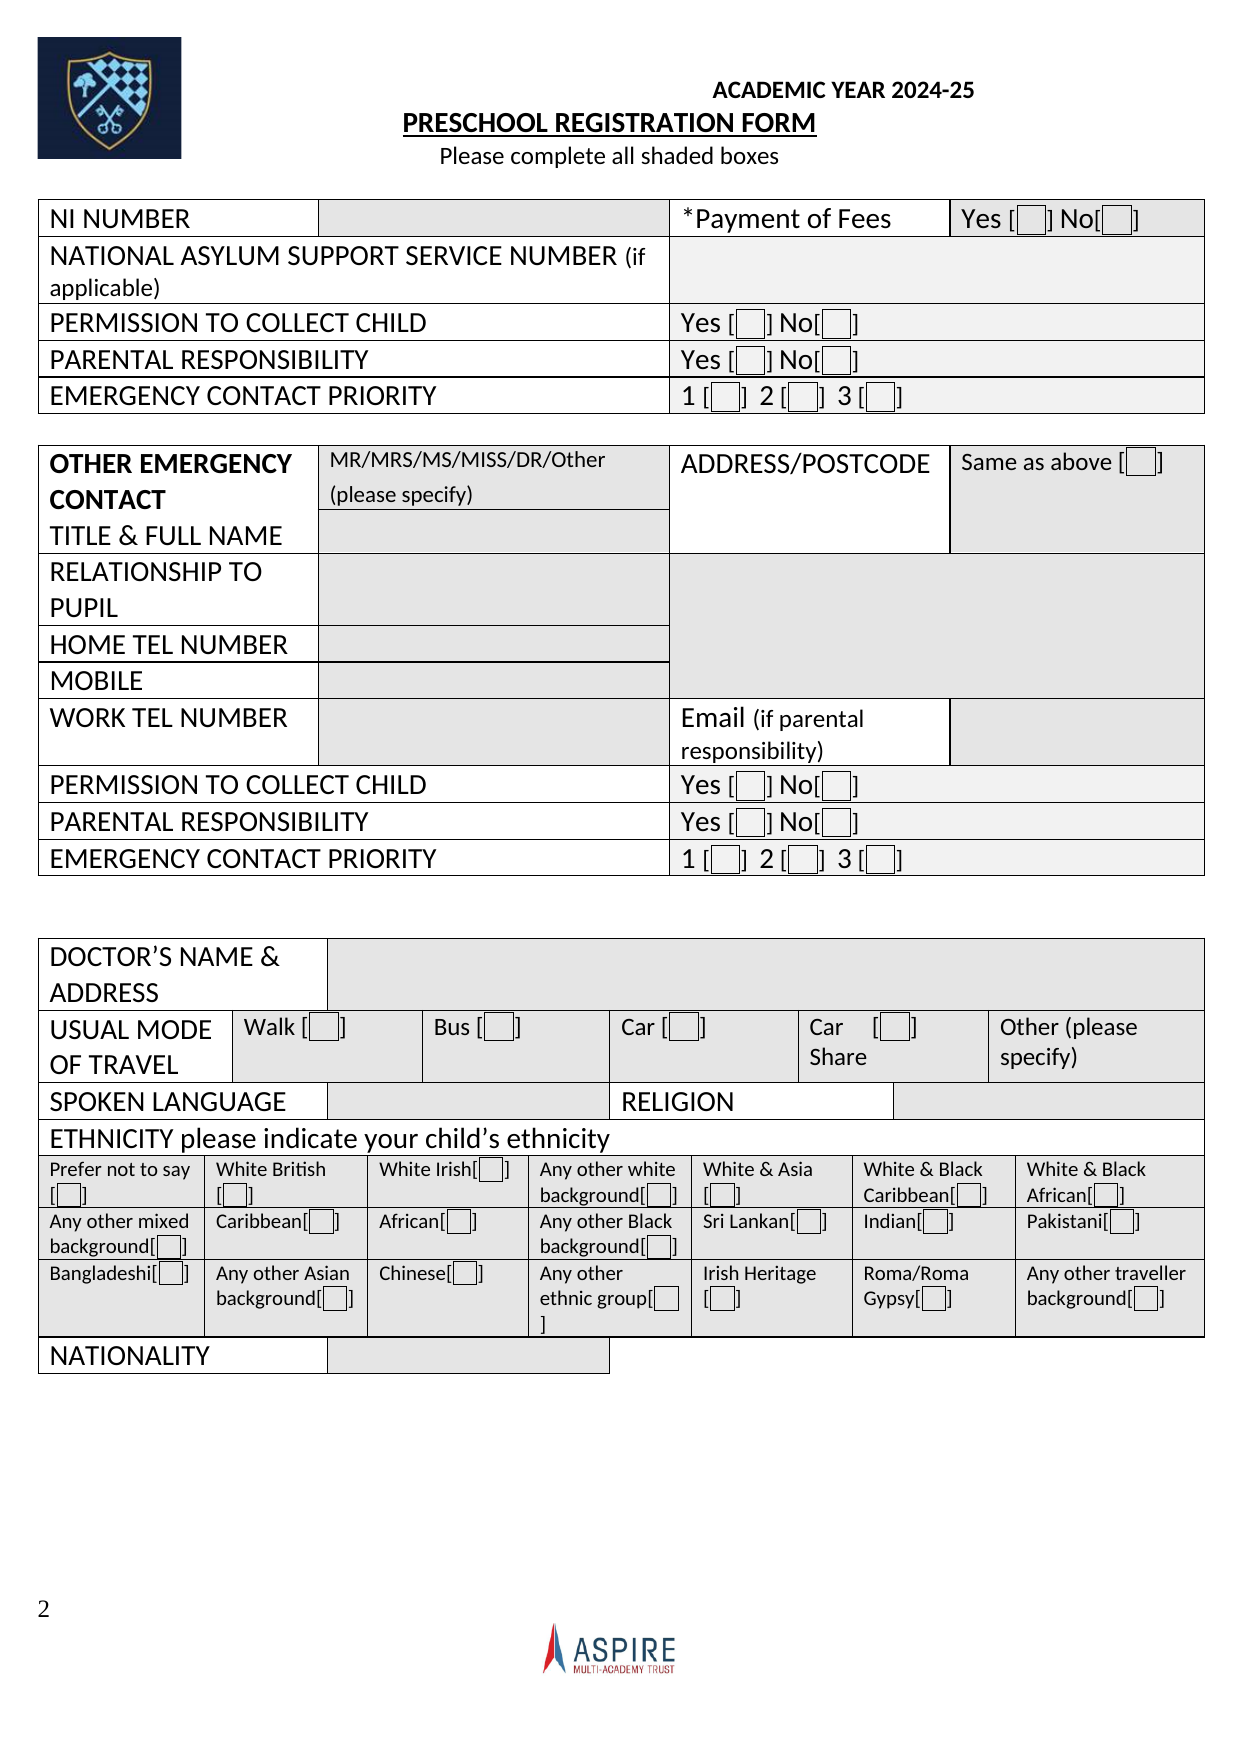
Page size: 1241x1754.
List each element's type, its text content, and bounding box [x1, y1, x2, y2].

table_cell PERMISSION TO COLLECT CHILD [39, 766, 669, 802]
table_header OTHER EMERGENCY CONTACT TITLE & FULL NAME [39, 446, 318, 552]
table_cell Any other traveller background[] [1016, 1260, 1204, 1336]
table_cell Yes [] No[] [951, 200, 1204, 236]
table_cell EMERGENCY CONTACT PRIORITY [39, 378, 669, 413]
table_cell [670, 554, 1204, 698]
table_cell White & Black Caribbean[] [853, 1156, 1015, 1207]
table_cell White & Asia [] [692, 1156, 852, 1207]
table_cell Bus [] [423, 1011, 609, 1082]
table_cell [319, 200, 669, 236]
table_cell 1 [] 2 [] 3 [] [670, 840, 1204, 875]
table_header Same as above [] [951, 446, 1204, 552]
table_cell HOME TEL NUMBER [39, 626, 318, 661]
table_header DOCTOR’S NAME & ADDRESS [39, 939, 327, 1010]
table_cell Email (if parental responsibility) [670, 699, 949, 765]
table_cell [894, 1083, 1204, 1119]
table_cell USUAL MODE OF TRAVEL [39, 1011, 232, 1082]
table_cell WORK TEL NUMBER [39, 699, 318, 765]
table_cell Caribbean[] [205, 1208, 367, 1259]
table_cell Yes [] No[] [670, 803, 1204, 839]
table_cell NATIONAL ASYLUM SUPPORT SERVICE NUMBER (if applicable) [39, 237, 669, 303]
picture [37, 37, 182, 159]
table_cell Any other Black background[] [529, 1208, 691, 1259]
table_cell NI NUMBER [39, 200, 318, 236]
table_cell [319, 510, 669, 552]
table_cell RELIGION [610, 1083, 893, 1119]
table_cell MOBILE [39, 663, 318, 698]
table_cell White Irish[] [368, 1156, 528, 1207]
picture [541, 1623, 678, 1681]
table_cell PARENTAL RESPONSIBILITY [39, 803, 669, 839]
table_cell Bangladeshi[] [39, 1260, 204, 1336]
table_cell Sri Lankan[] [692, 1208, 852, 1259]
table_cell PERMISSION TO COLLECT CHILD [39, 304, 669, 340]
table_cell Any other Asian background[] [205, 1260, 367, 1336]
table_cell [951, 699, 1204, 765]
table_cell PARENTAL RESPONSIBILITY [39, 341, 669, 376]
table_cell Roma/Roma Gypsy[] [853, 1260, 1015, 1336]
table_cell EMERGENCY CONTACT PRIORITY [39, 840, 669, 875]
table_cell [319, 663, 669, 698]
table_cell White & Black African[] [1016, 1156, 1204, 1207]
table_cell Indian[] [853, 1208, 1015, 1259]
table_cell Pakistani[] [1016, 1208, 1204, 1259]
table_cell Yes [] No[] [670, 341, 1204, 376]
table_cell [319, 699, 669, 765]
table_cell SPOKEN LANGUAGE [39, 1083, 327, 1119]
table_cell [319, 626, 669, 661]
table_cell Chinese[] [368, 1260, 528, 1336]
table_cell [670, 237, 1204, 303]
table_cell Any other mixed background[] [39, 1208, 204, 1259]
table_header [328, 939, 1204, 1010]
table_cell [328, 1338, 609, 1373]
table_cell Walk [] [233, 1011, 422, 1082]
table_cell Any other ethnic group[] [529, 1260, 691, 1336]
table_cell Yes [] No[] [670, 304, 1204, 340]
table_cell African[] [368, 1208, 528, 1259]
table_cell [328, 1083, 609, 1119]
table_cell 1 [] 2 [] 3 [] [670, 378, 1204, 413]
table_header MR/MRS/MS/MISS/DR/Other (please specify) [319, 446, 669, 509]
table_cell [319, 554, 669, 625]
table_cell Any other white background[] [529, 1156, 691, 1207]
table_cell Car [] [610, 1011, 798, 1082]
table_cell Prefer not to say [] [39, 1156, 204, 1207]
table_header ADDRESS/POSTCODE [670, 446, 949, 552]
table_cell Irish Heritage [] [692, 1260, 852, 1336]
table_cell *Payment of Fees [670, 200, 949, 236]
table_cell Other (please specify) [989, 1011, 1204, 1082]
table_cell NATIONALITY [39, 1338, 327, 1373]
table_cell ETHNICITY please indicate your child’s ethnicity [39, 1120, 1204, 1155]
table_cell RELATIONSHIP TO PUPIL [39, 554, 318, 625]
table_cell Yes [] No[] [670, 766, 1204, 802]
table_cell Car [] Share [799, 1011, 988, 1082]
table_cell White British [] [205, 1156, 367, 1207]
